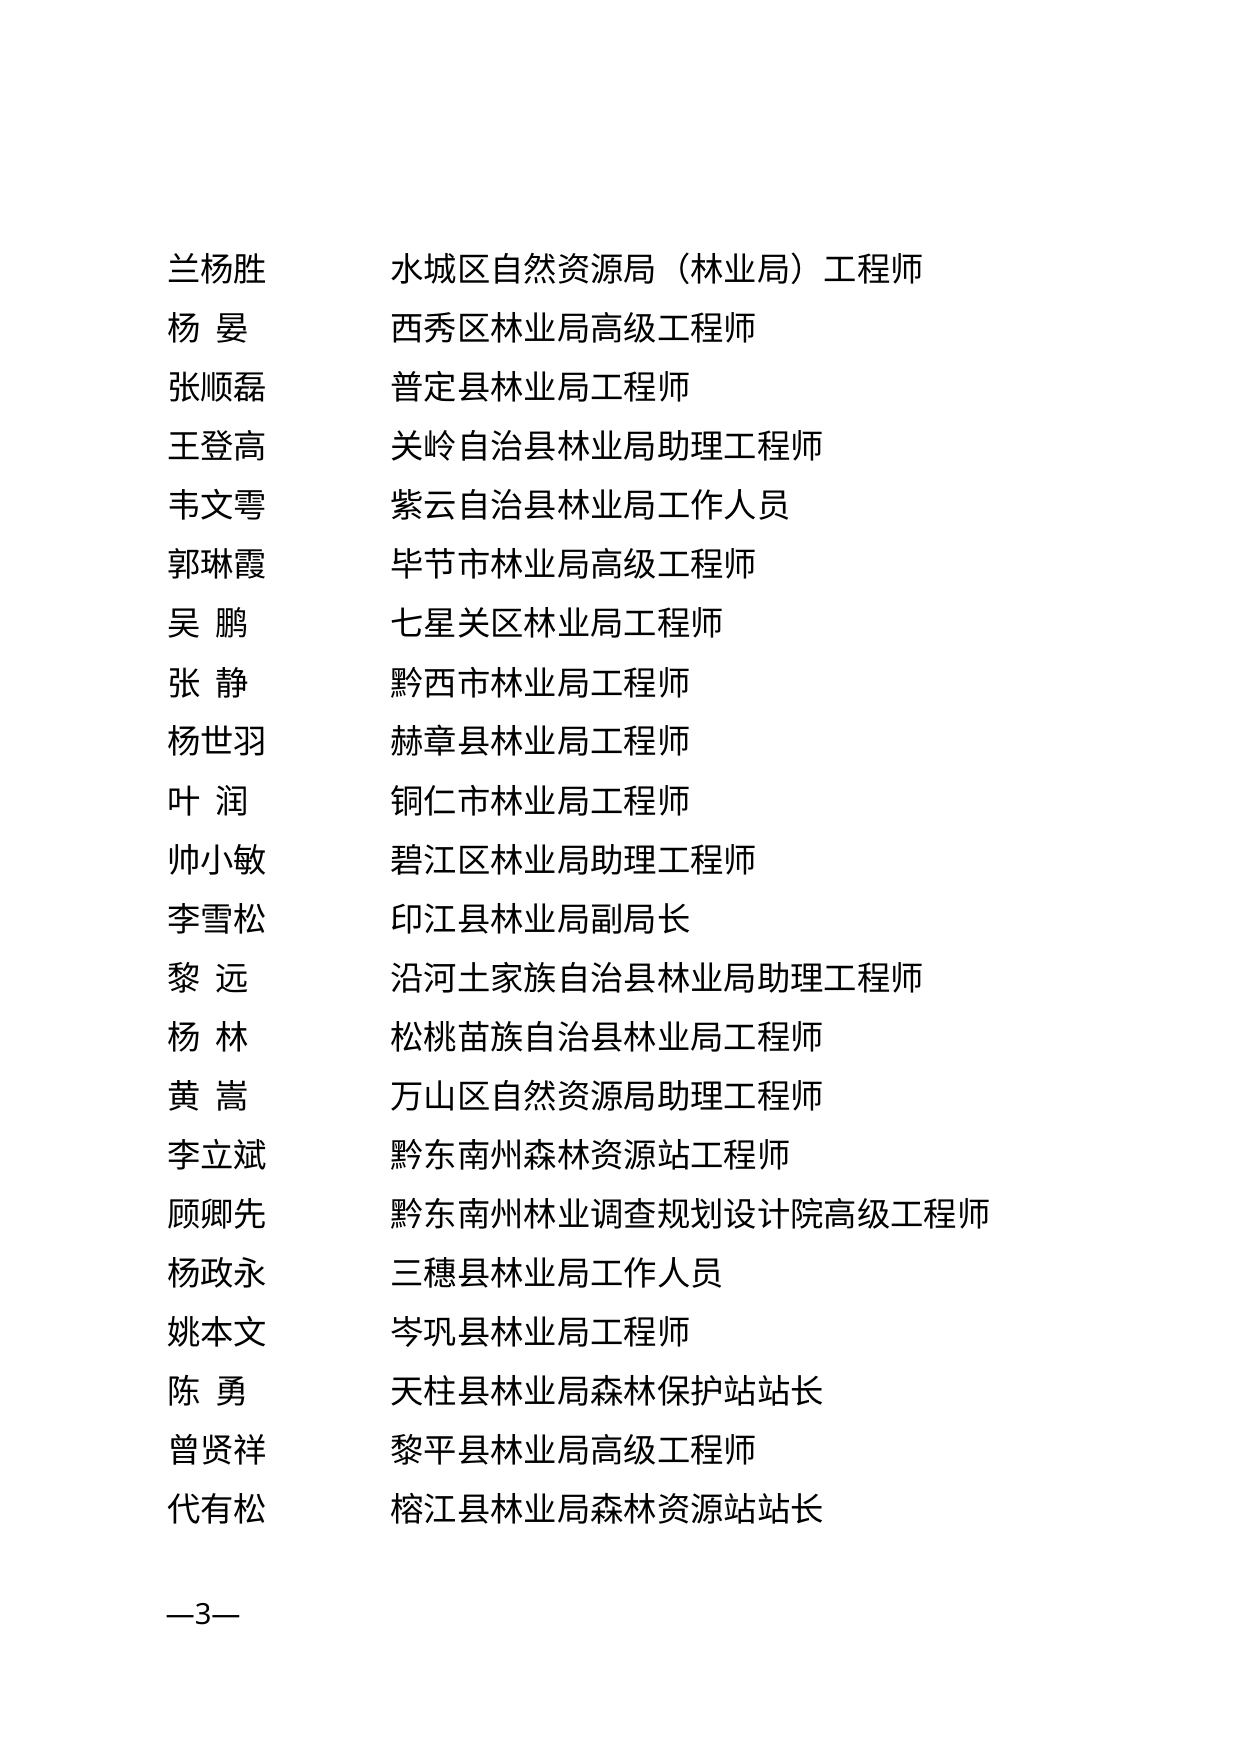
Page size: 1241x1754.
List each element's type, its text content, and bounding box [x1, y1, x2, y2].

table_cell 七星关区林业局工程师 [389, 587, 1092, 646]
table_cell 印江县林业局副局长 [389, 883, 1092, 942]
table_cell 三穗县林业局工作人员 [389, 1237, 1092, 1296]
table_cell 姚本文 [165, 1296, 389, 1355]
table_cell 杨政永 [165, 1237, 389, 1296]
table_cell 紫云自治县林业局工作人员 [389, 469, 1092, 528]
table_cell 王登高 [165, 410, 389, 469]
table_cell 顾卿先 [165, 1178, 389, 1237]
table_cell 天柱县林业局森林保护站站长 [389, 1355, 1092, 1414]
table_cell 李雪松 [165, 883, 389, 942]
table_cell 万山区自然资源局助理工程师 [389, 1060, 1092, 1119]
table_cell 李立斌 [165, 1119, 389, 1178]
table_cell 叶 润 [165, 765, 389, 823]
table_cell 黎 远 [165, 942, 389, 1001]
table_cell 帅小敏 [165, 824, 389, 883]
table_cell 毕节市林业局高级工程师 [389, 528, 1092, 587]
table_cell 兰杨胜 [165, 233, 389, 292]
table_cell 黔东南州林业调查规划设计院高级工程师 [389, 1178, 1092, 1237]
table_cell 吴 鹏 [165, 587, 389, 646]
table_cell 张 静 [165, 646, 389, 705]
table_cell 关岭自治县林业局助理工程师 [389, 410, 1092, 469]
table_cell 岑巩县林业局工程师 [389, 1296, 1092, 1355]
table_cell 水城区自然资源局（林业局）工程师 [389, 233, 1092, 292]
table_cell 赫章县林业局工程师 [389, 705, 1092, 764]
table_cell 代有松 [165, 1473, 389, 1532]
table_cell 曾贤祥 [165, 1414, 389, 1473]
table_cell 黎平县林业局高级工程师 [389, 1414, 1092, 1473]
table_cell 黔西市林业局工程师 [389, 646, 1092, 705]
table_cell 杨世羽 [165, 705, 389, 764]
table_cell 松桃苗族自治县林业局工程师 [389, 1001, 1092, 1060]
table_cell 黔东南州森林资源站工程师 [389, 1119, 1092, 1178]
table_cell 榕江县林业局森林资源站站长 [389, 1473, 1092, 1532]
table_cell 杨 林 [165, 1001, 389, 1060]
table_cell 铜仁市林业局工程师 [389, 765, 1092, 823]
table_cell 黄 嵩 [165, 1060, 389, 1119]
table_cell 西秀区林业局高级工程师 [389, 292, 1092, 351]
table_cell 杨 晏 [165, 292, 389, 351]
table_cell 沿河土家族自治县林业局助理工程师 [389, 942, 1092, 1001]
table_cell 碧江区林业局助理工程师 [389, 824, 1092, 883]
table_cell 郭琳霞 [165, 528, 389, 587]
table_cell 陈 勇 [165, 1355, 389, 1414]
table_cell 韦文雩 [165, 469, 389, 528]
table_cell 张顺磊 [165, 351, 389, 410]
table_cell 普定县林业局工程师 [389, 351, 1092, 410]
